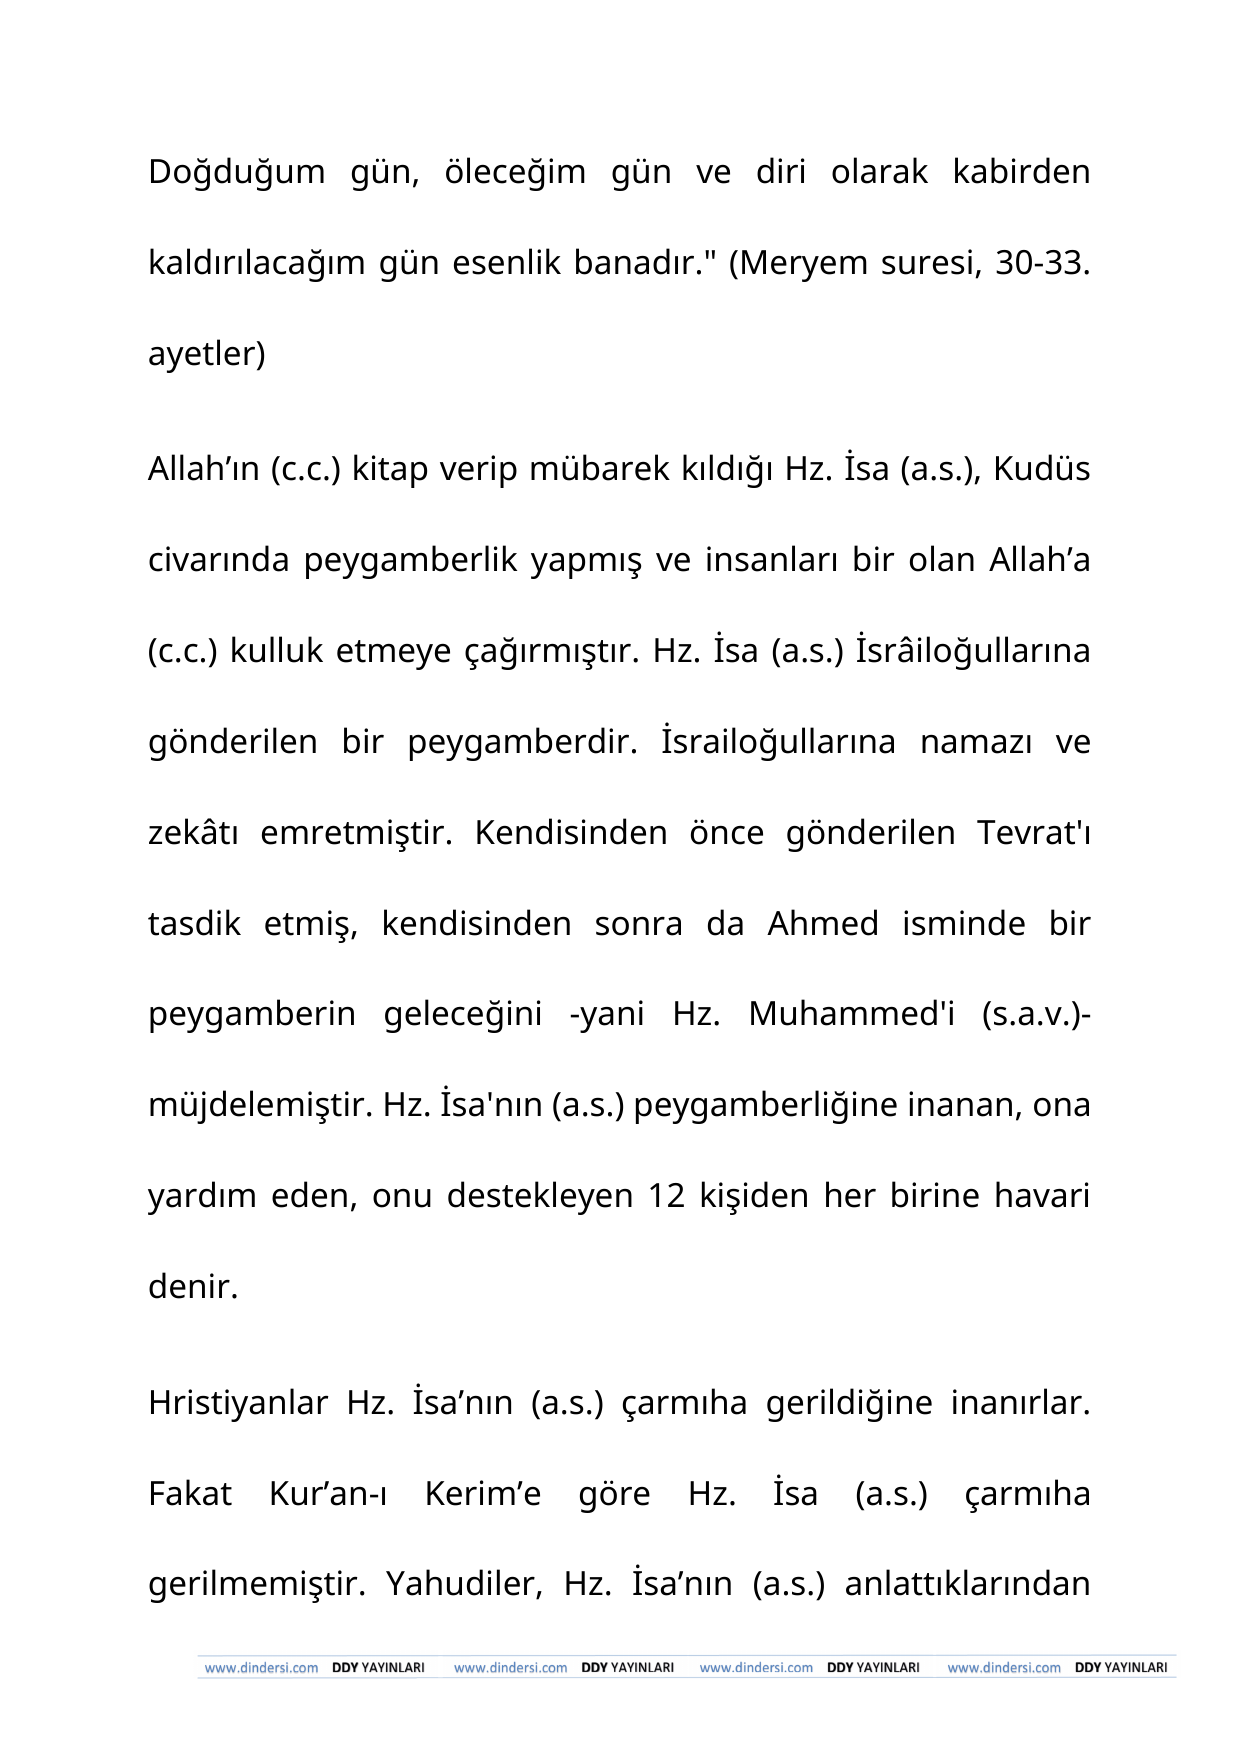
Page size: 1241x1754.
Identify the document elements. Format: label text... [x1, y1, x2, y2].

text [148, 148, 1093, 375]
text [148, 1378, 1093, 1606]
picture [194, 1651, 1181, 1680]
text Allah’ın (c.c.) kitap verip mübarek kıldığı Hz. İsa (a.s.), Kudüs civarında peygamberlik yapmış ve insanları bir olan Allah’a (c.c.) kulluk etmeye çağırmıştır. Hz. İsa (a.s.) İsrâiloğullarına gönderilen bir peygamberdir. İsrailoğullarına namazı ve zekâtı emretmiştir. Kendisinden önce gönderilen Tevrat'ı tasdik etmiş, kendisinden sonra da Ahmed isminde bir peygamberin geleceğini -yani Hz. Muhammed'i (s.a.v.)- müjdelemiştir. Hz. İsa'nın (a.s.) peygamberliğine inanan, ona yardım eden, onu destekleyen 12 kişiden her birine havari denir. [148, 445, 1093, 1308]
